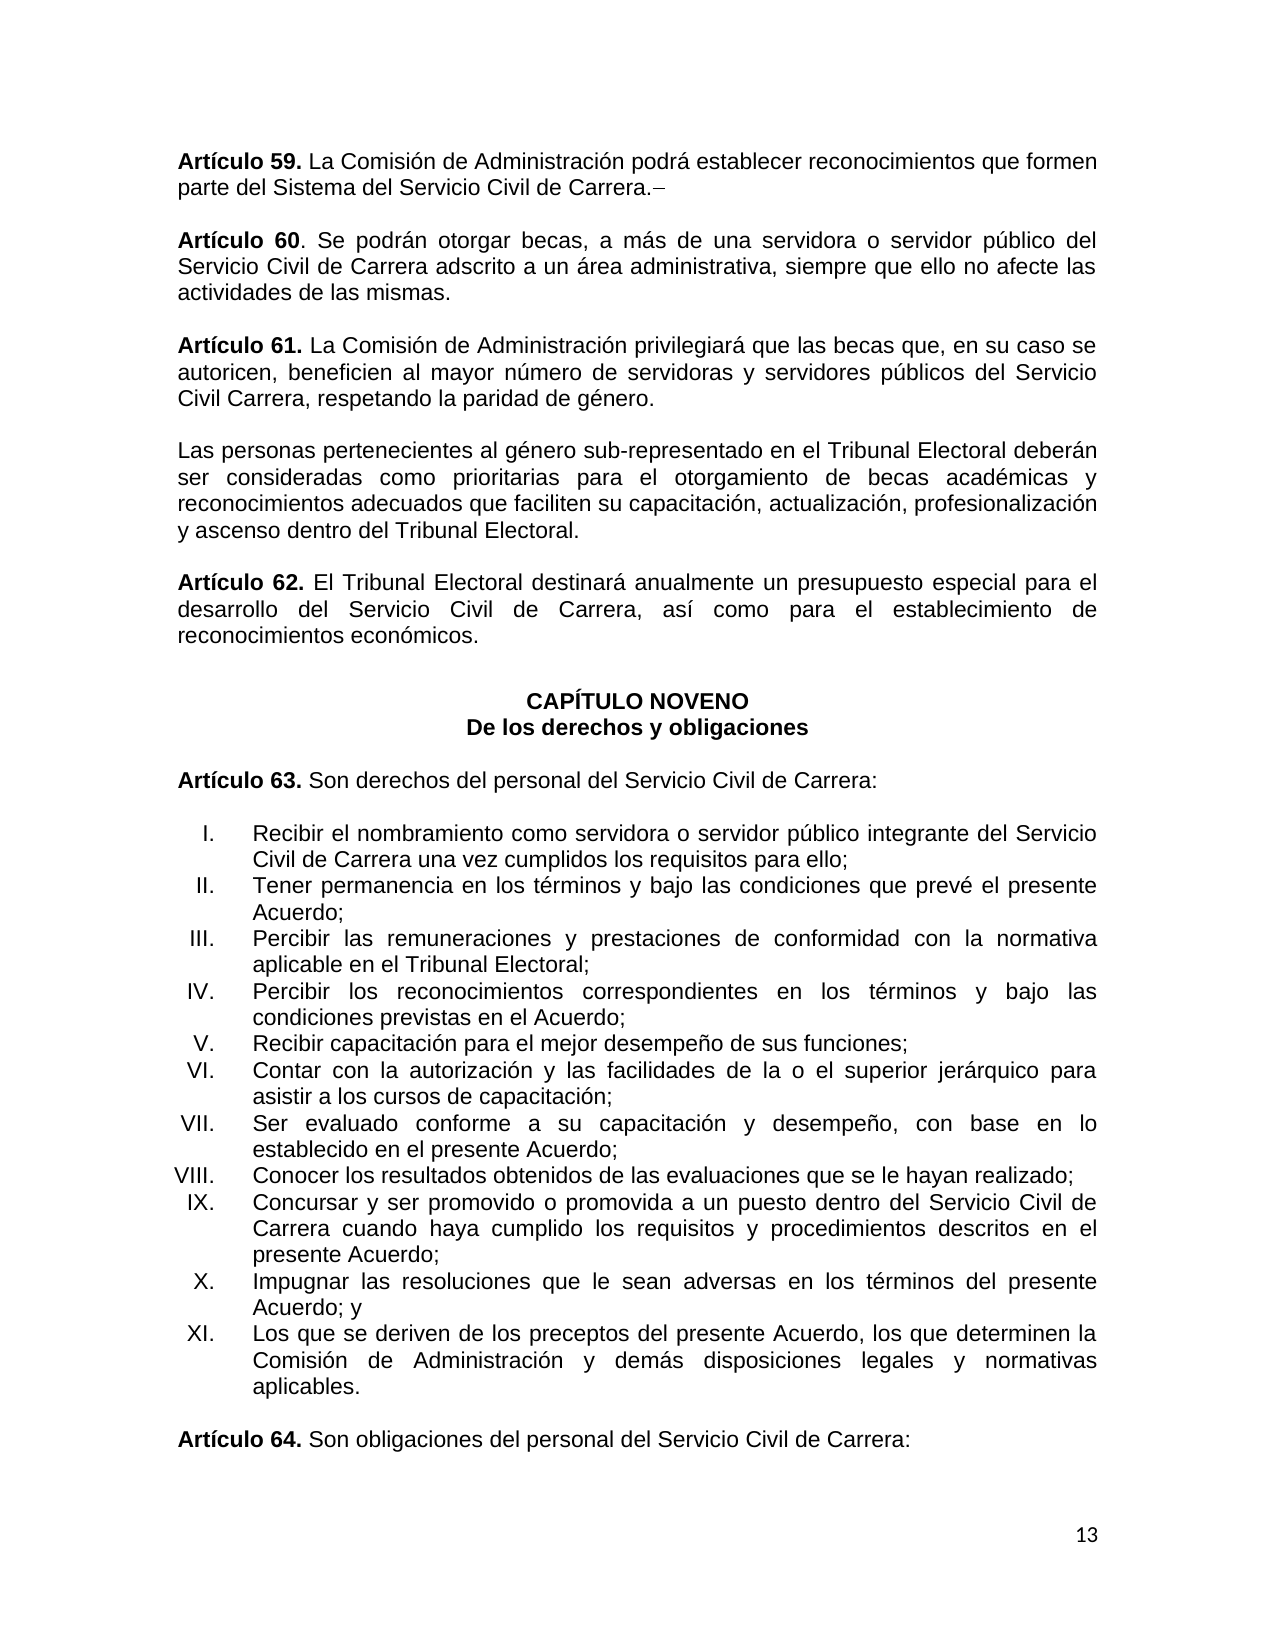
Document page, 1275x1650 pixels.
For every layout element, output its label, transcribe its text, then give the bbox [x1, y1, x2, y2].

text Artículo 62. El Tribunal Electoral destinará anualmente un presupuesto especial para el desarrollo del Servicio Civil de Carrera, así como para el establecimiento de reconocimientos económicos. [177, 569, 1098, 648]
list Percibir las remuneraciones y prestaciones de conformidad con la normativa aplicable en el Tribunal Electoral; [215, 925, 1098, 978]
list Tener permanencia en los términos y bajo las condiciones que prevé el presente Acuerdo; [215, 872, 1098, 925]
list Recibir el nombramiento como servidora o servidor público integrante del Servicio Civil de Carrera una vez cumplidos los requisitos para ello; [215, 819, 1098, 872]
list Los que se deriven de los preceptos del presente Acuerdo, los que determinen la Comisión de Administración y demás disposiciones legales y normativas aplicables. [215, 1320, 1098, 1399]
list Percibir los reconocimientos correspondientes en los términos y bajo las condiciones previstas en el Acuerdo; [215, 978, 1098, 1030]
text De los derechos y obligaciones [177, 714, 1098, 741]
text Las personas pertenecientes al género sub-representado en el Tribunal Electoral deberán ser consideradas como prioritarias para el otorgamiento de becas académicas y reconocimientos adecuados que faciliten su capacitación, actualización, profesionalización y ascenso dentro del Tribunal Electoral. [177, 437, 1098, 543]
list Concursar y ser promovido o promovida a un puesto dentro del Servicio Civil de Carrera cuando haya cumplido los requisitos y procedimientos descritos en el presente Acuerdo; [215, 1188, 1098, 1268]
list Conocer los resultados obtenidos de las evaluaciones que se le hayan realizado; [215, 1162, 1098, 1188]
text Artículo 61. La Comisión de Administración privilegiará que las becas que, en su caso se autoricen, beneficien al mayor número de servidoras y servidores públicos del Servicio Civil Carrera, respetando la paridad de género. [177, 332, 1098, 411]
text Artículo 63. Son derechos del personal del Servicio Civil de Carrera: [177, 767, 1098, 793]
list Ser evaluado conforme a su capacitación y desempeño, con base en lo establecido en el presente Acuerdo; [215, 1109, 1098, 1162]
text CAPÍTULO NOVENO [177, 688, 1098, 714]
text Artículo 59. La Comisión de Administración podrá establecer reconocimientos que formen parte del Sistema del Servicio Civil de Carrera. [177, 148, 1098, 200]
text Artículo 64. Son obligaciones del personal del Servicio Civil de Carrera: [177, 1426, 1098, 1452]
list Contar con la autorización y las facilidades de la o el superior jerárquico para asistir a los cursos de capacitación; [215, 1057, 1098, 1109]
text Artículo 60. Se podrán otorgar becas, a más de una servidora o servidor público del Servicio Civil de Carrera adscrito a un área administrativa, siempre que ello no afecte las actividades de las mismas. [177, 227, 1098, 306]
list Impugnar las resoluciones que le sean adversas en los términos del presente Acuerdo; y [215, 1268, 1098, 1320]
list Recibir capacitación para el mejor desempeño de sus funciones; [215, 1030, 1098, 1057]
